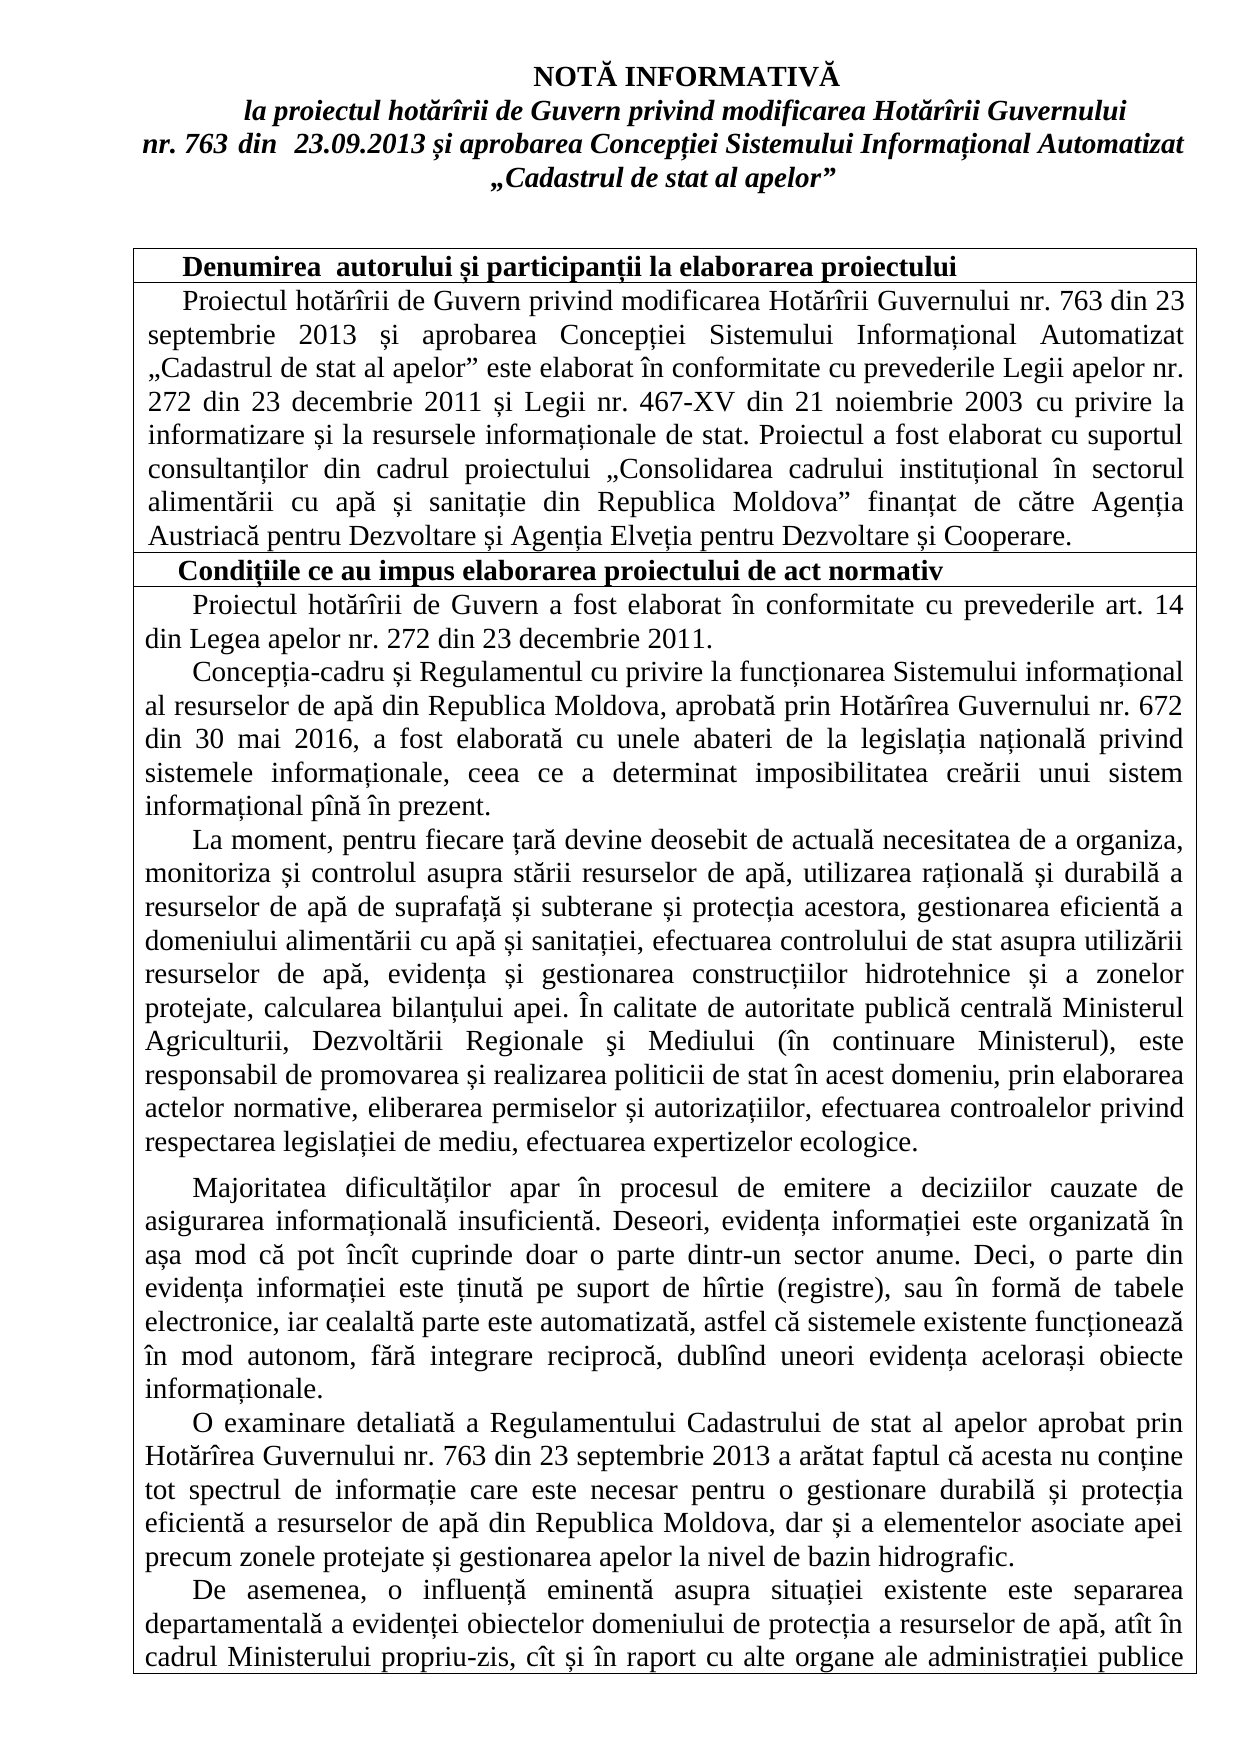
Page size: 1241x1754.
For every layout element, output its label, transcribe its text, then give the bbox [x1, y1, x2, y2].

text la proiectul hotărîrii de Guvern privind modificarea Hotărîrii Guvernului nr. 763 din 23.09.2013 și aprobarea Concepției Sistemului Informațional Automatizat „Cadastrul de stat al apelor” [133, 93, 1196, 193]
text NOTĂ INFORMATIVĂ [133, 59, 1196, 93]
table_header Denumirea autorului și participanții la elaborarea proiectului [134, 249, 1196, 282]
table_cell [134, 587, 1196, 1673]
table_cell Proiectul hotărîrii de Guvern privind modificarea Hotărîrii Guvernului nr. 763 din 23 septembrie 2013 și aprobarea Concepției Sistemului Informațional Automatizat „Cadastrul de stat al apelor” este elaborat în conformitate cu prevederile Legii apelor nr. 272 din 23 decembrie 2011 și Legii nr. 467-XV din 21 noiembrie 2003 cu privire la informatizare și la resursele informaționale de stat. Proiectul a fost elaborat cu suportul consultanților din cadrul proiectului „Consolidarea cadrului instituțional în sectorul alimentării cu apă și sanitație din Republica Moldova” finanțat de către Agenția Austriacă pentru Dezvoltare și Agenția Elveția pentru Dezvoltare și Cooperare. [134, 283, 1196, 552]
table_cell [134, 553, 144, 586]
